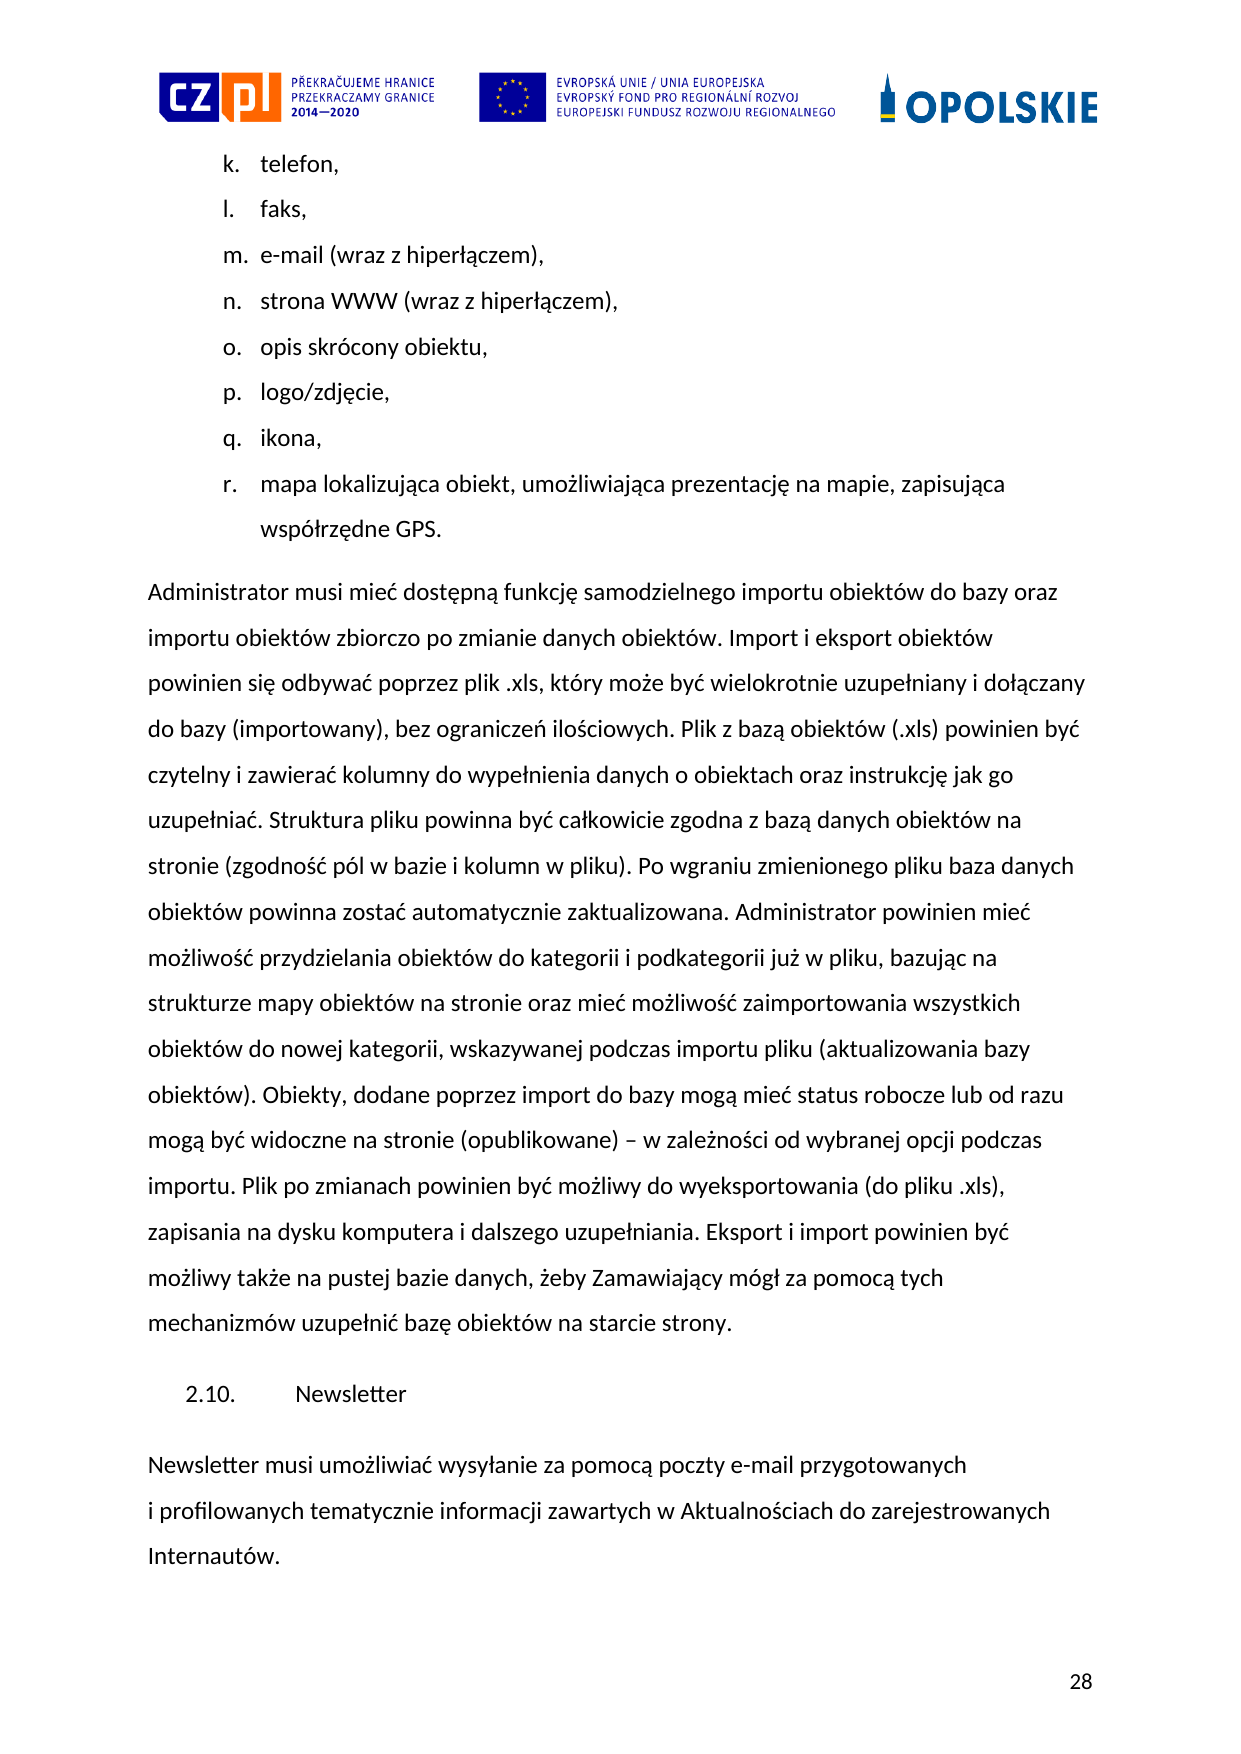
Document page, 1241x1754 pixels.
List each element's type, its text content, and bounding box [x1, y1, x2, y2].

list strona WWW (wraz z hiperłączem), [223, 285, 1092, 315]
list opis skrócony obiektu, [223, 331, 1092, 361]
text Newsletter musi umożliwiać wysyłanie za pomocą poczty e-mail przygotowanych i profilowanych tematycznie informacji zawartych w Aktualnościach do zarejestrowanych Internautów. [148, 1449, 1092, 1571]
list mapa lokalizująca obiekt, umożliwiająca prezentację na mapie, zapisująca współrzędne GPS. [223, 468, 1092, 544]
subtitle Newsletter [185, 1378, 1092, 1409]
list e-mail (wraz z hiperłączem), [223, 239, 1092, 270]
list faks, [223, 193, 1092, 224]
list telefon, [223, 148, 1092, 178]
list ikona, [223, 422, 1092, 453]
text Administrator musi mieć dostępną funkcję samodzielnego importu obiektów do bazy oraz importu obiektów zbiorczo po zmianie danych obiektów. Import i eksport obiektów powinien się odbywać poprzez plik .xls, który może być wielokrotnie uzupełniany i dołączany do bazy (importowany), bez ograniczeń ilościowych. Plik z bazą obiektów (.xls) powinien być czytelny i zawierać kolumny do wypełnienia danych o obiektach oraz instrukcję jak go uzupełniać. Struktura pliku powinna być całkowicie zgodna z bazą danych obiektów na stronie (zgodność pól w bazie i kolumn w pliku). Po wgraniu zmienionego pliku baza danych obiektów powinna zostać automatycznie zaktualizowana. Administrator powinien mieć możliwość przydzielania obiektów do kategorii i podkategorii już w pliku, bazując na strukturze mapy obiektów na stronie oraz mieć możliwość zaimportowania wszystkich obiektów do nowej kategorii, wskazywanej podczas importu pliku (aktualizowania bazy obiektów). Obiekty, dodane poprzez import do bazy mogą mieć status robocze lub od razu mogą być widoczne na stronie (opublikowane) – w zależności od wybranej opcji podczas importu. Plik po zmianach powinien być możliwy do wyeksportowania (do pliku .xls), zapisania na dysku komputera i dalszego uzupełniania. Eksport i import powinien być możliwy także na pustej bazie danych, żeby Zamawiający mógł za pomocą tych mechanizmów uzupełnić bazę obiektów na starcie strony. [148, 576, 1092, 1338]
list logo/zdjęcie, [223, 376, 1092, 407]
